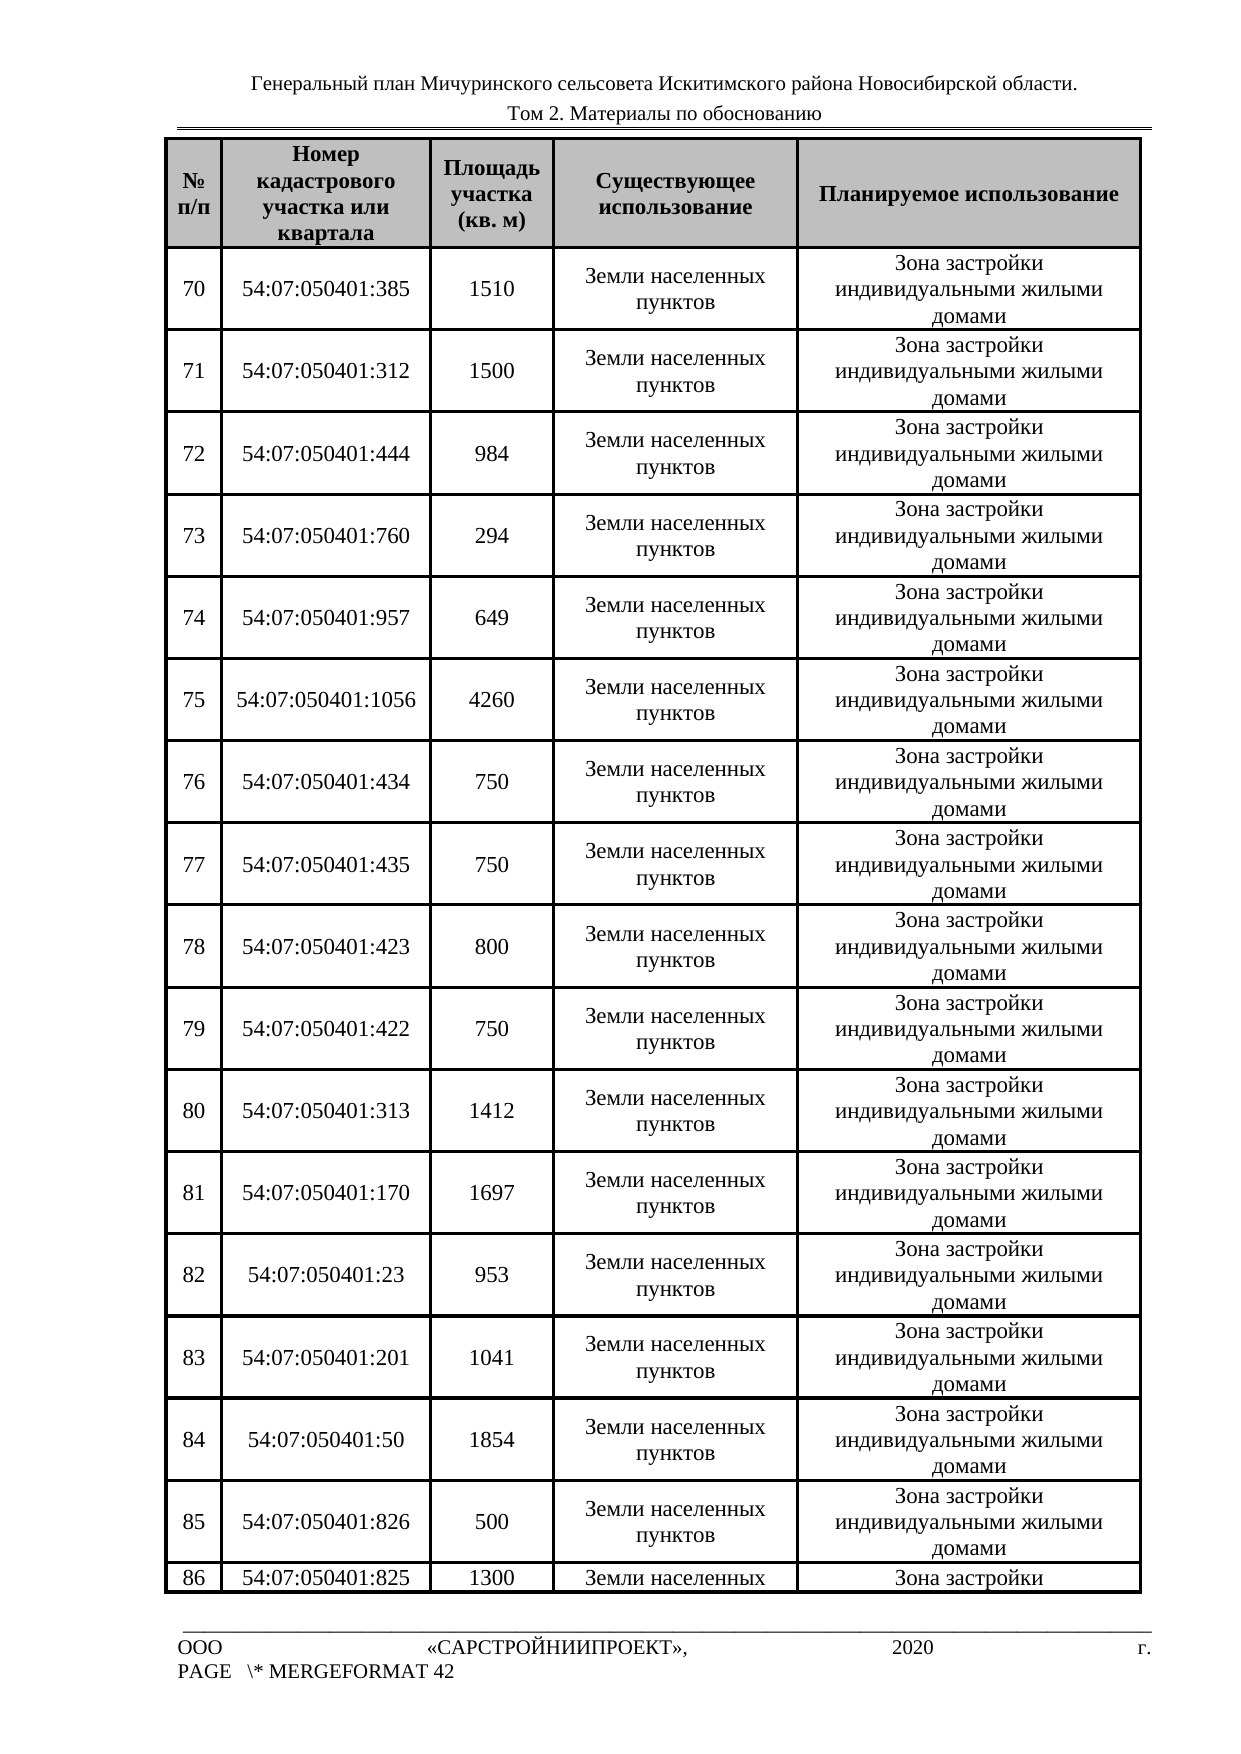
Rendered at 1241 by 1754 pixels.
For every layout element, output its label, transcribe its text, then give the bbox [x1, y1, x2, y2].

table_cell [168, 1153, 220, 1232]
table_header Площадь участка (кв. м) [432, 140, 552, 246]
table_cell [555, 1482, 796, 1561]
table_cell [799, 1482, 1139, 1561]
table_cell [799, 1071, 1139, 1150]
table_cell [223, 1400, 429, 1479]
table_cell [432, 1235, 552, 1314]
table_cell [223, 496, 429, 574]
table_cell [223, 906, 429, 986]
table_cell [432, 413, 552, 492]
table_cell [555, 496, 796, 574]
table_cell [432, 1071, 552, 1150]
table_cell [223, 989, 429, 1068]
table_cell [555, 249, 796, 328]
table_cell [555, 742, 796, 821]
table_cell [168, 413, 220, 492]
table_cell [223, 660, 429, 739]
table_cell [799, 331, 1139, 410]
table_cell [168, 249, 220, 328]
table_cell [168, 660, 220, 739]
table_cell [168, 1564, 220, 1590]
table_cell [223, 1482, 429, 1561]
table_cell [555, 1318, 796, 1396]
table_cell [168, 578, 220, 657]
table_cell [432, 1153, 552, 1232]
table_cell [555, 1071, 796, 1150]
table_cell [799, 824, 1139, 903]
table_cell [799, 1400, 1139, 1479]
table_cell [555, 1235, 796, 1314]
table_header Номер кадастрового участка или квартала [223, 140, 429, 246]
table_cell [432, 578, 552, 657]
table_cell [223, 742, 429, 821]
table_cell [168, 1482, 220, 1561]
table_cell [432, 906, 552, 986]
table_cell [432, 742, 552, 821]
table_header Существующее использование [555, 140, 796, 246]
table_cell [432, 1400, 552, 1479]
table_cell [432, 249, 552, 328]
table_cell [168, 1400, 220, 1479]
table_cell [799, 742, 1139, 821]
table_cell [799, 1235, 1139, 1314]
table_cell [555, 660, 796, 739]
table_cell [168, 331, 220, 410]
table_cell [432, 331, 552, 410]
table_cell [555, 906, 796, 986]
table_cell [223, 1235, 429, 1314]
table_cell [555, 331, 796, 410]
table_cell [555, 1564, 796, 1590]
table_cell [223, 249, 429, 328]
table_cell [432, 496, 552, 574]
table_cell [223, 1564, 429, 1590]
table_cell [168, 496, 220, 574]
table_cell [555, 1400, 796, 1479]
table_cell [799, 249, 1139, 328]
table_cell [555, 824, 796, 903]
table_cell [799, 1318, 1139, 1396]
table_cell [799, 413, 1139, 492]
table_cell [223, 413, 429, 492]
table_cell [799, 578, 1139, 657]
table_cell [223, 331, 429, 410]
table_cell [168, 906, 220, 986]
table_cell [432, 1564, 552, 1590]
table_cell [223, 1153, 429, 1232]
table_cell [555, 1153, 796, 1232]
table_header № п/п [168, 140, 220, 246]
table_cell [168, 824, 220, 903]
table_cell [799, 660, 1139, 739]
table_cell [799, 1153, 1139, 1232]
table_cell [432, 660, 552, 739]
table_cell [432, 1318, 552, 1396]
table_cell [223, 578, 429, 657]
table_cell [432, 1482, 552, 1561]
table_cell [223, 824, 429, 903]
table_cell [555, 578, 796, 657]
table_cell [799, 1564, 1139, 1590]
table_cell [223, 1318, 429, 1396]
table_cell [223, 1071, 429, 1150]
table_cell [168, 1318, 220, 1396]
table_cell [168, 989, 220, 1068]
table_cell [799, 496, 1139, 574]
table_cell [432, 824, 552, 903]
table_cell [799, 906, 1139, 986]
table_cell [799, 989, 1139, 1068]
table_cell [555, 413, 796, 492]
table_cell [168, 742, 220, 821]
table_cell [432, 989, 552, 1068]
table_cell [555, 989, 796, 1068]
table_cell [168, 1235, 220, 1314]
table_header Планируемое использование [799, 140, 1139, 246]
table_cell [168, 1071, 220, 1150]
